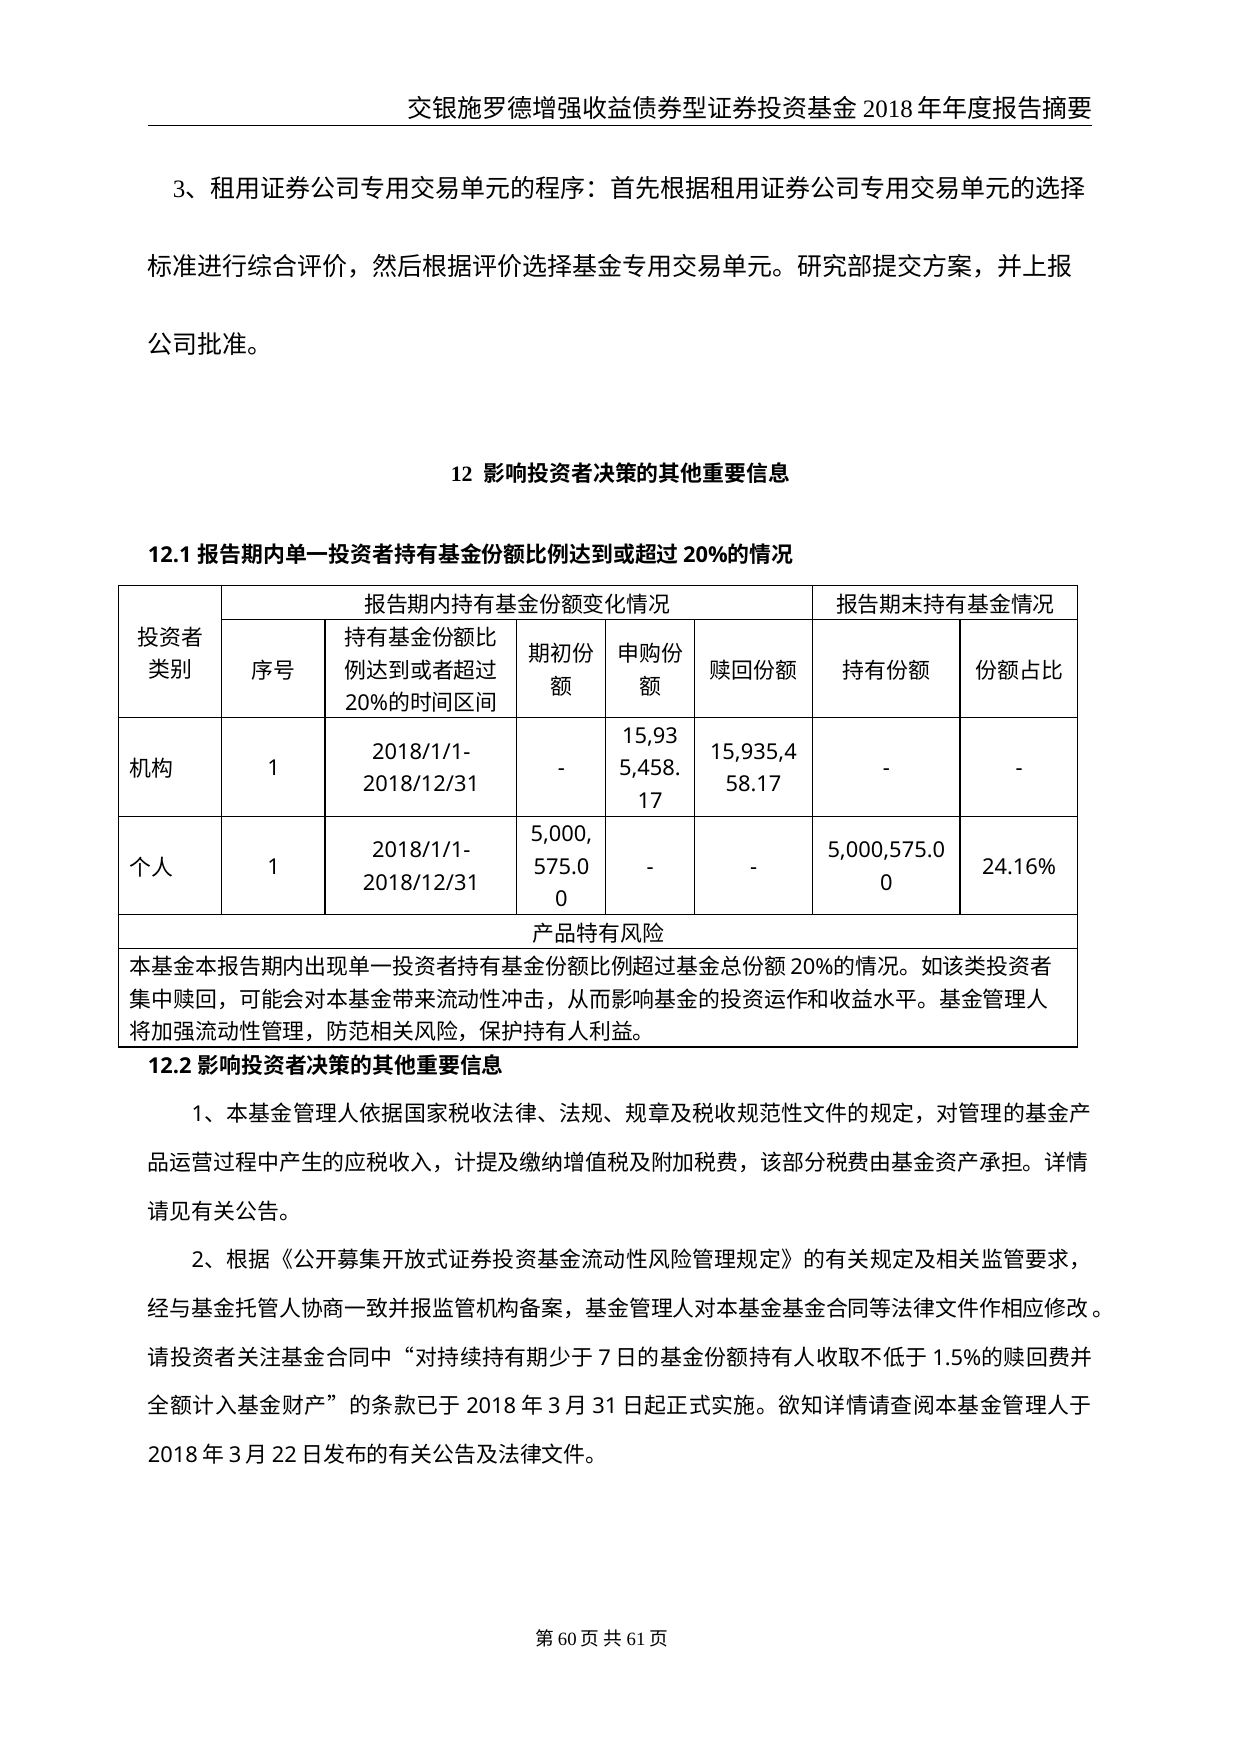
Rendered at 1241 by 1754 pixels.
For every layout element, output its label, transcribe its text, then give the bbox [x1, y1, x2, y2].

table_cell 赎回份额 [695, 620, 812, 717]
table_cell 机构 [119, 718, 221, 816]
table_cell 2018/1/1-2018/12/31 [326, 817, 516, 914]
table_header 报告期内持有基金份额变化情况 [222, 586, 812, 619]
table_cell 持有份额 [813, 620, 959, 717]
table_cell - [695, 817, 812, 914]
table_cell 份额占比 [961, 620, 1077, 717]
table_cell - [517, 718, 605, 816]
text 1、本基金管理人依据国家税收法律、法规、规章及税收规范性文件的规定，对管理的基金产品运营过程中产生的应税收入，计提及缴纳增值税及附加税费，该部分税费由基金资产承担。详情请见有关公告。 [148, 1096, 1092, 1226]
table_cell 2018/1/1-2018/12/31 [326, 718, 516, 816]
table_cell - [961, 718, 1077, 816]
table_cell 1 [222, 718, 324, 816]
table_cell 15,935,458.17 [695, 718, 812, 816]
table_cell 5,000,575.00 [813, 817, 959, 914]
table_cell 持有基金份额比例达到或者超过20%的时间区间 [326, 620, 516, 717]
table_cell 申购份额 [606, 620, 694, 717]
text 2、根据《公开募集开放式证券投资基金流动性风险管理规定》的有关规定及相关监管要求，经与基金托管人协商一致并报监管机构备案，基金管理人对本基金基金合同等法律文件作相应修改。请投资者关注基金合同中“对持续持有期少于7日的基金份额持有人收取不低于1.5%的赎回费并全额计入基金财产”的条款已于2018年3月31日起正式实施。欲知详情请查阅本基金管理人于2018年3月22日发布的有关公告及法律文件。 [148, 1242, 1092, 1469]
table_cell 5,000,575.00 [517, 817, 605, 914]
table_header 报告期末持有基金情况 [813, 586, 1077, 619]
table_cell 24.16% [961, 817, 1077, 914]
table_cell 个人 [119, 817, 221, 914]
table_cell - [813, 718, 959, 816]
table_cell 1 [222, 817, 324, 914]
subtitle 12 影响投资者决策的其他重要信息 [148, 456, 1092, 488]
table_cell 期初份额 [517, 620, 605, 717]
text 12.2 影响投资者决策的其他重要信息 [148, 1047, 1092, 1080]
table_cell 序号 [222, 620, 324, 717]
table_header 投资者类别 [119, 586, 221, 717]
table_cell 本基金本报告期内出现单一投资者持有基金份额比例超过基金总份额20%的情况。如该类投资者集中赎回，可能会对本基金带来流动性冲击，从而影响基金的投资运作和收益水平。基金管理人将加强流动性管理，防范相关风险，保护持有人利益。 [119, 949, 1077, 1046]
text 12.1 报告期内单一投资者持有基金份额比例达到或超过20%的情况 [148, 537, 1092, 569]
table_cell 产品特有风险 [119, 915, 1077, 948]
table_cell 15,935,458.17 [606, 718, 694, 816]
table_cell - [606, 817, 694, 914]
text 3、租用证券公司专用交易单元的程序：首先根据租用证券公司专用交易单元的选择标准进行综合评价，然后根据评价选择基金专用交易单元。研究部提交方案，并上报公司批准。 [148, 154, 1092, 375]
